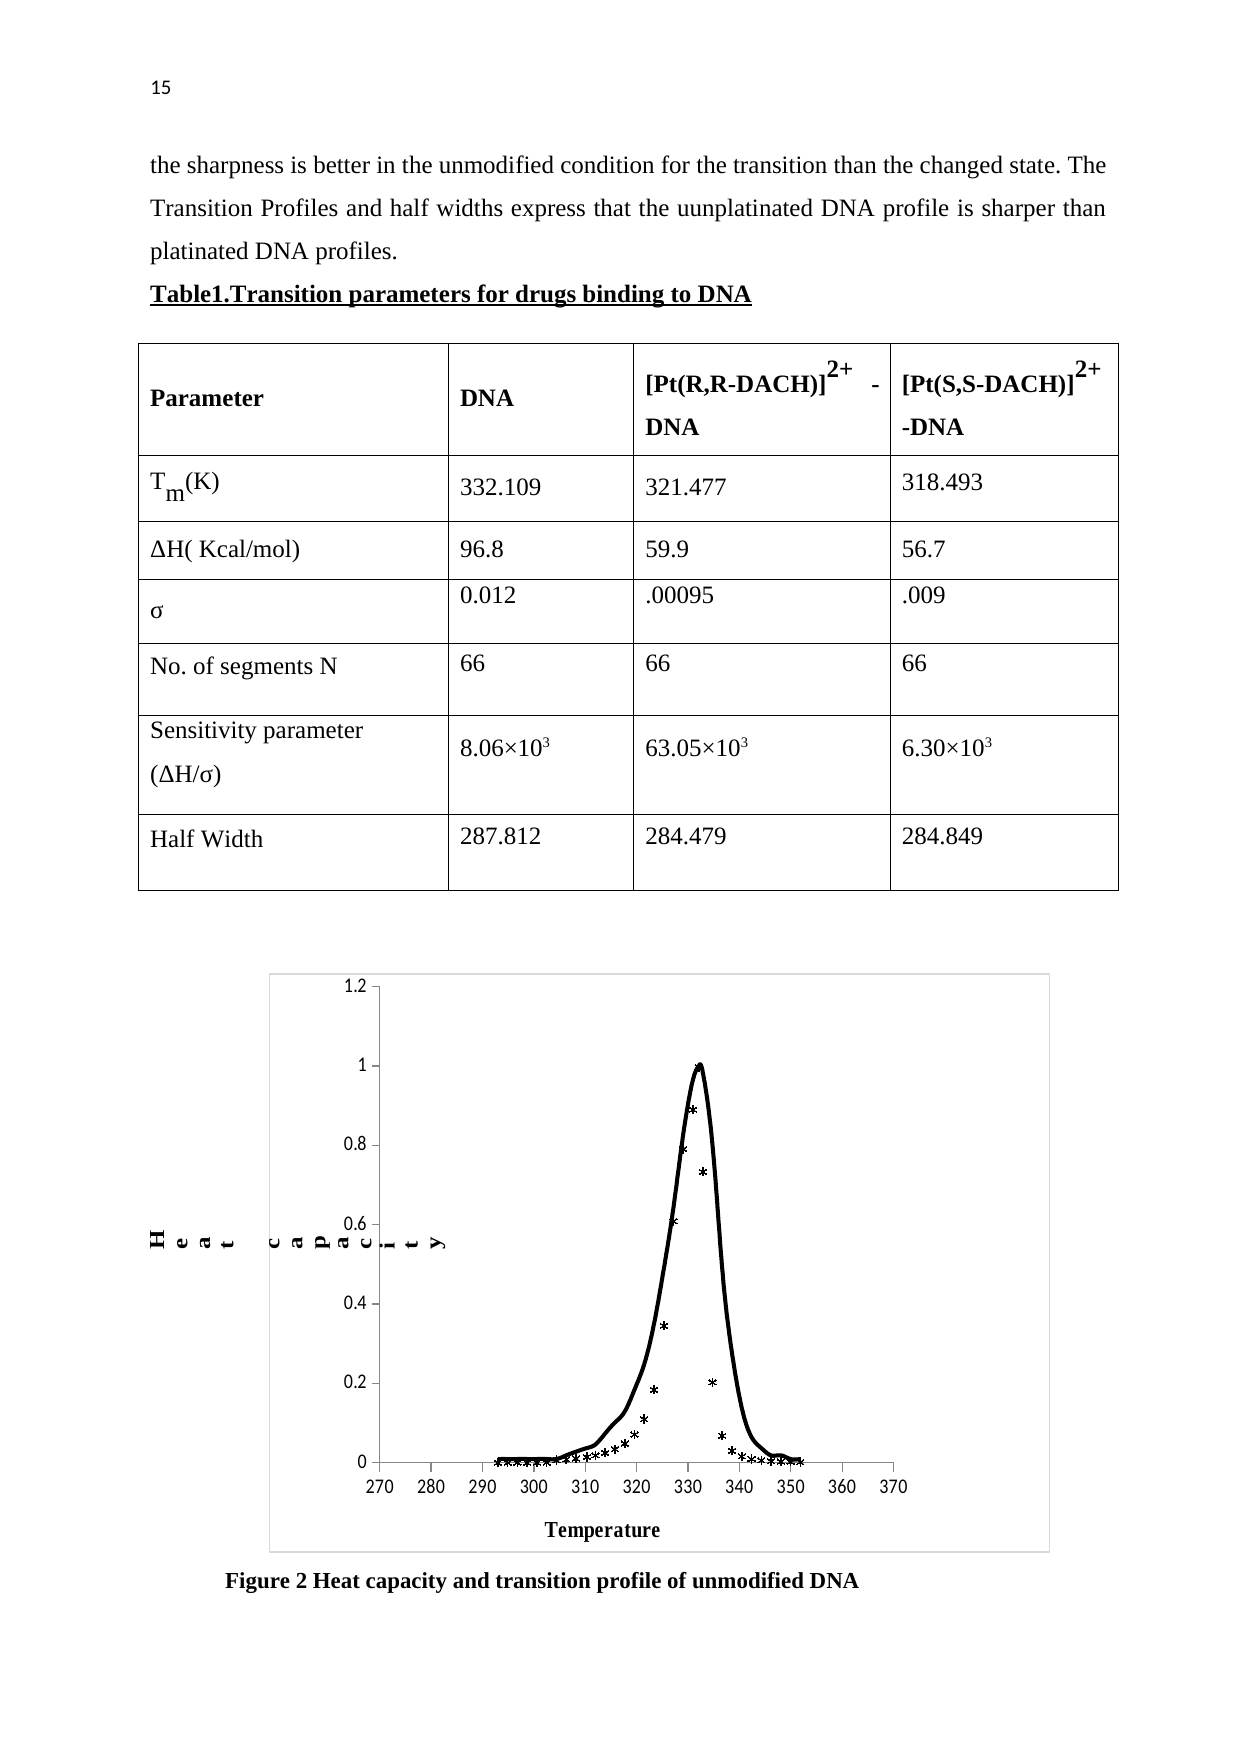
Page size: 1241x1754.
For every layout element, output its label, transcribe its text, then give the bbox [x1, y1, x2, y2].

table_cell Half Width [139, 815, 448, 889]
table_cell .00095 [634, 580, 890, 643]
table_cell σ [139, 580, 448, 643]
table_header Parameter [139, 344, 448, 455]
table_cell 332.109 [449, 456, 633, 521]
table_cell 96.8 [449, 522, 633, 579]
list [150, 150, 1107, 265]
list Figure 2 Heat capacity and transition profile of unmodified DNA [225, 1567, 1107, 1593]
table_cell 59.9 [634, 522, 890, 579]
list Table1.Transition parameters for drugs binding to DNA [150, 279, 1107, 308]
table_cell 287.812 [449, 815, 633, 889]
table_cell .009 [891, 580, 1118, 643]
table_cell 56.7 [891, 522, 1118, 579]
table_cell ΔH( Kcal/mol) [139, 522, 448, 579]
table_cell 66 [449, 644, 633, 714]
table_cell No. of segments N [139, 644, 448, 714]
table_header [Pt(S,S-DACH)]2+ -DNA [891, 344, 1118, 455]
table_cell 63.05×103 [634, 716, 890, 814]
table_cell 318.493 [891, 456, 1118, 521]
table_cell 66 [634, 644, 890, 714]
table_cell Tm(K) [139, 456, 448, 521]
table_cell Sensitivity parameter (ΔH/σ) [139, 716, 448, 814]
table_cell 8.06×103 [449, 716, 633, 814]
table_cell 284.849 [891, 815, 1118, 889]
table_header DNA [449, 344, 633, 455]
table_cell 284.479 [634, 815, 890, 889]
table_cell 321.477 [634, 456, 890, 521]
table_cell 66 [891, 644, 1118, 714]
table_cell 0.012 [449, 580, 633, 643]
table_cell 6.30×103 [891, 716, 1118, 814]
table_header [Pt(R,R-DACH)]2+ -DNA [634, 344, 890, 455]
